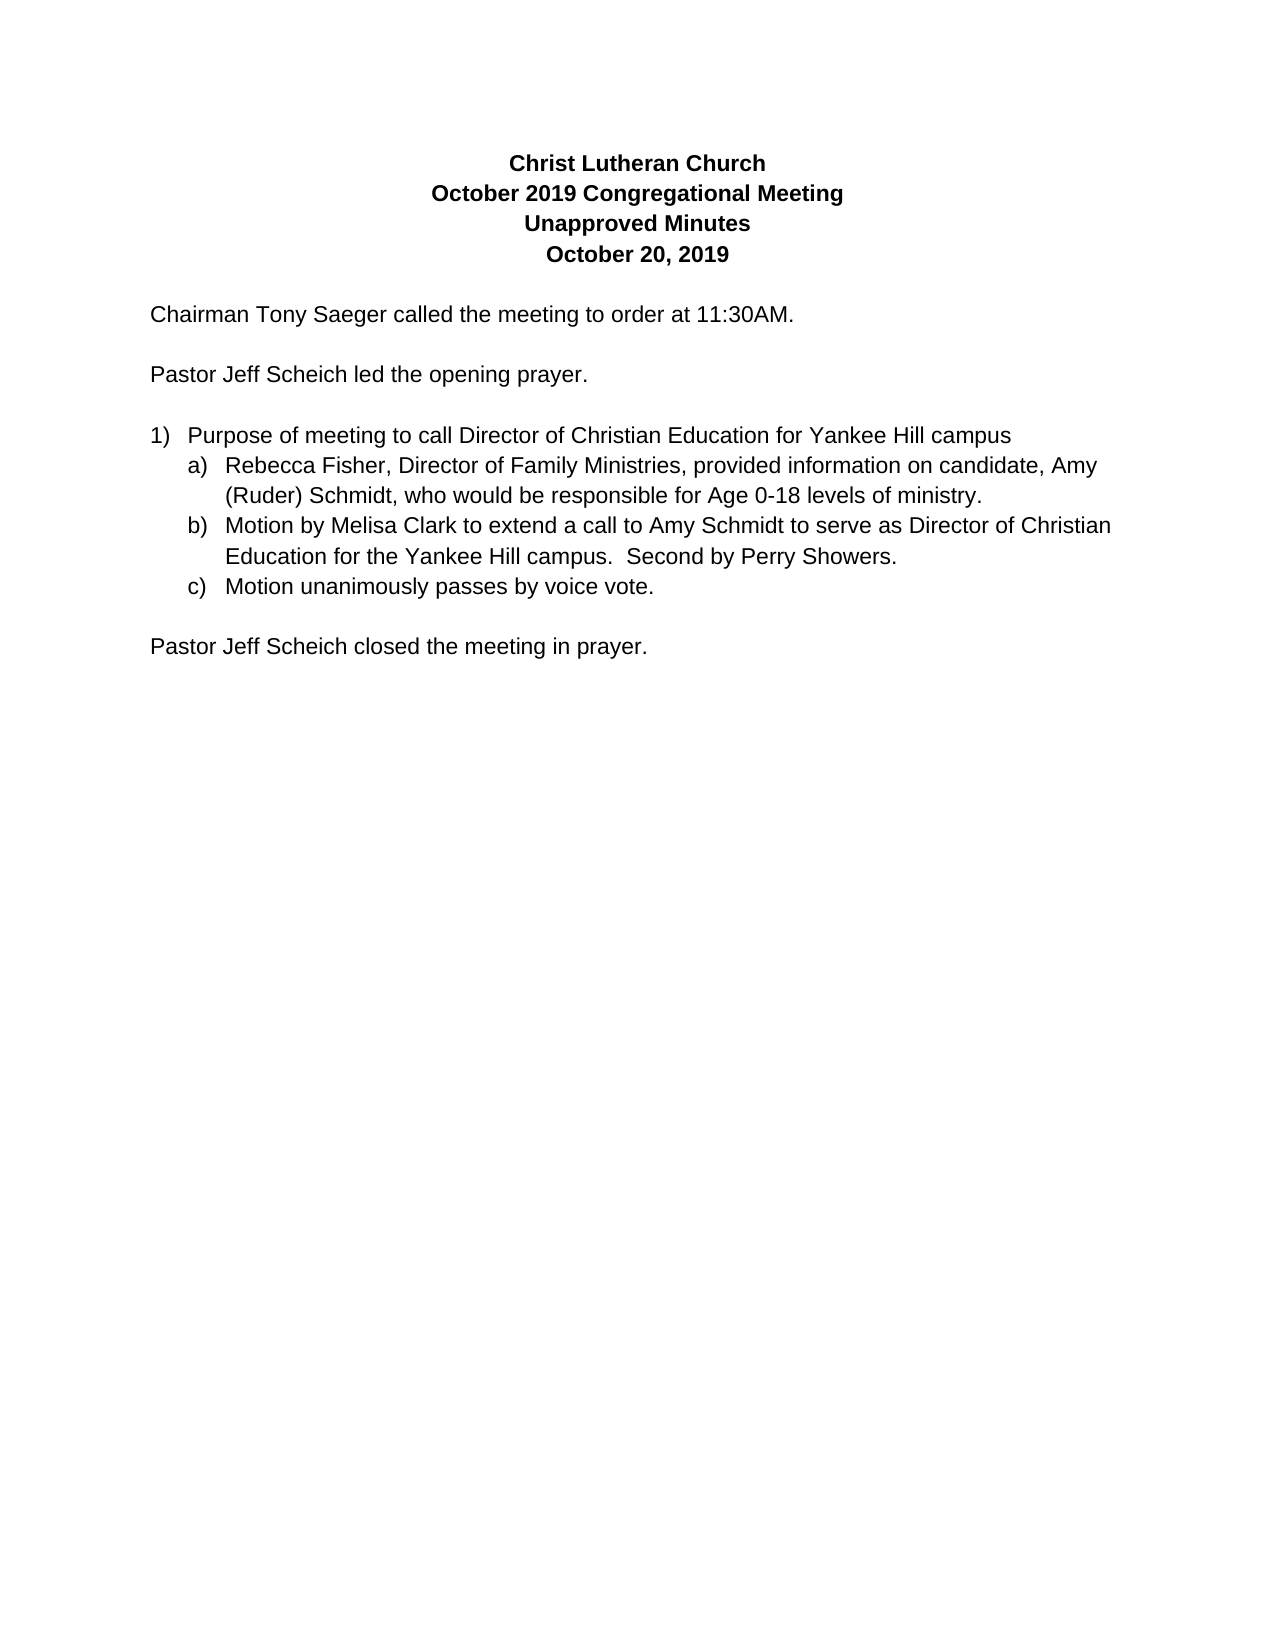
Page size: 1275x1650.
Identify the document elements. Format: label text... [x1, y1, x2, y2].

text Chairman Tony Saeger called the meeting to order at 11:30AM. [150, 301, 1125, 327]
text Pastor Jeff Scheich closed the meeting in prayer. [150, 633, 1125, 660]
list Purpose of meeting to call Director of Christian Education for Yankee Hill campus [150, 422, 1125, 448]
text Unapproved Minutes [150, 210, 1125, 237]
list Motion by Melisa Clark to extend a call to Amy Schmidt to serve as Director of Christian Education for the Yankee Hill campus. Second by Perry Showers. [187, 512, 1125, 569]
text Pastor Jeff Scheich led the opening prayer. [150, 361, 1125, 388]
text October 20, 2019 [150, 241, 1125, 267]
text October 2019 Congregational Meeting [150, 180, 1125, 207]
list Rebecca Fisher, Director of Family Ministries, provided information on candidate, Amy (Ruder) Schmidt, who would be responsible for Age 0-18 levels of ministry. [187, 452, 1125, 509]
list Motion unanimously passes by voice vote. [187, 573, 1125, 599]
text Christ Lutheran Church [150, 150, 1125, 176]
